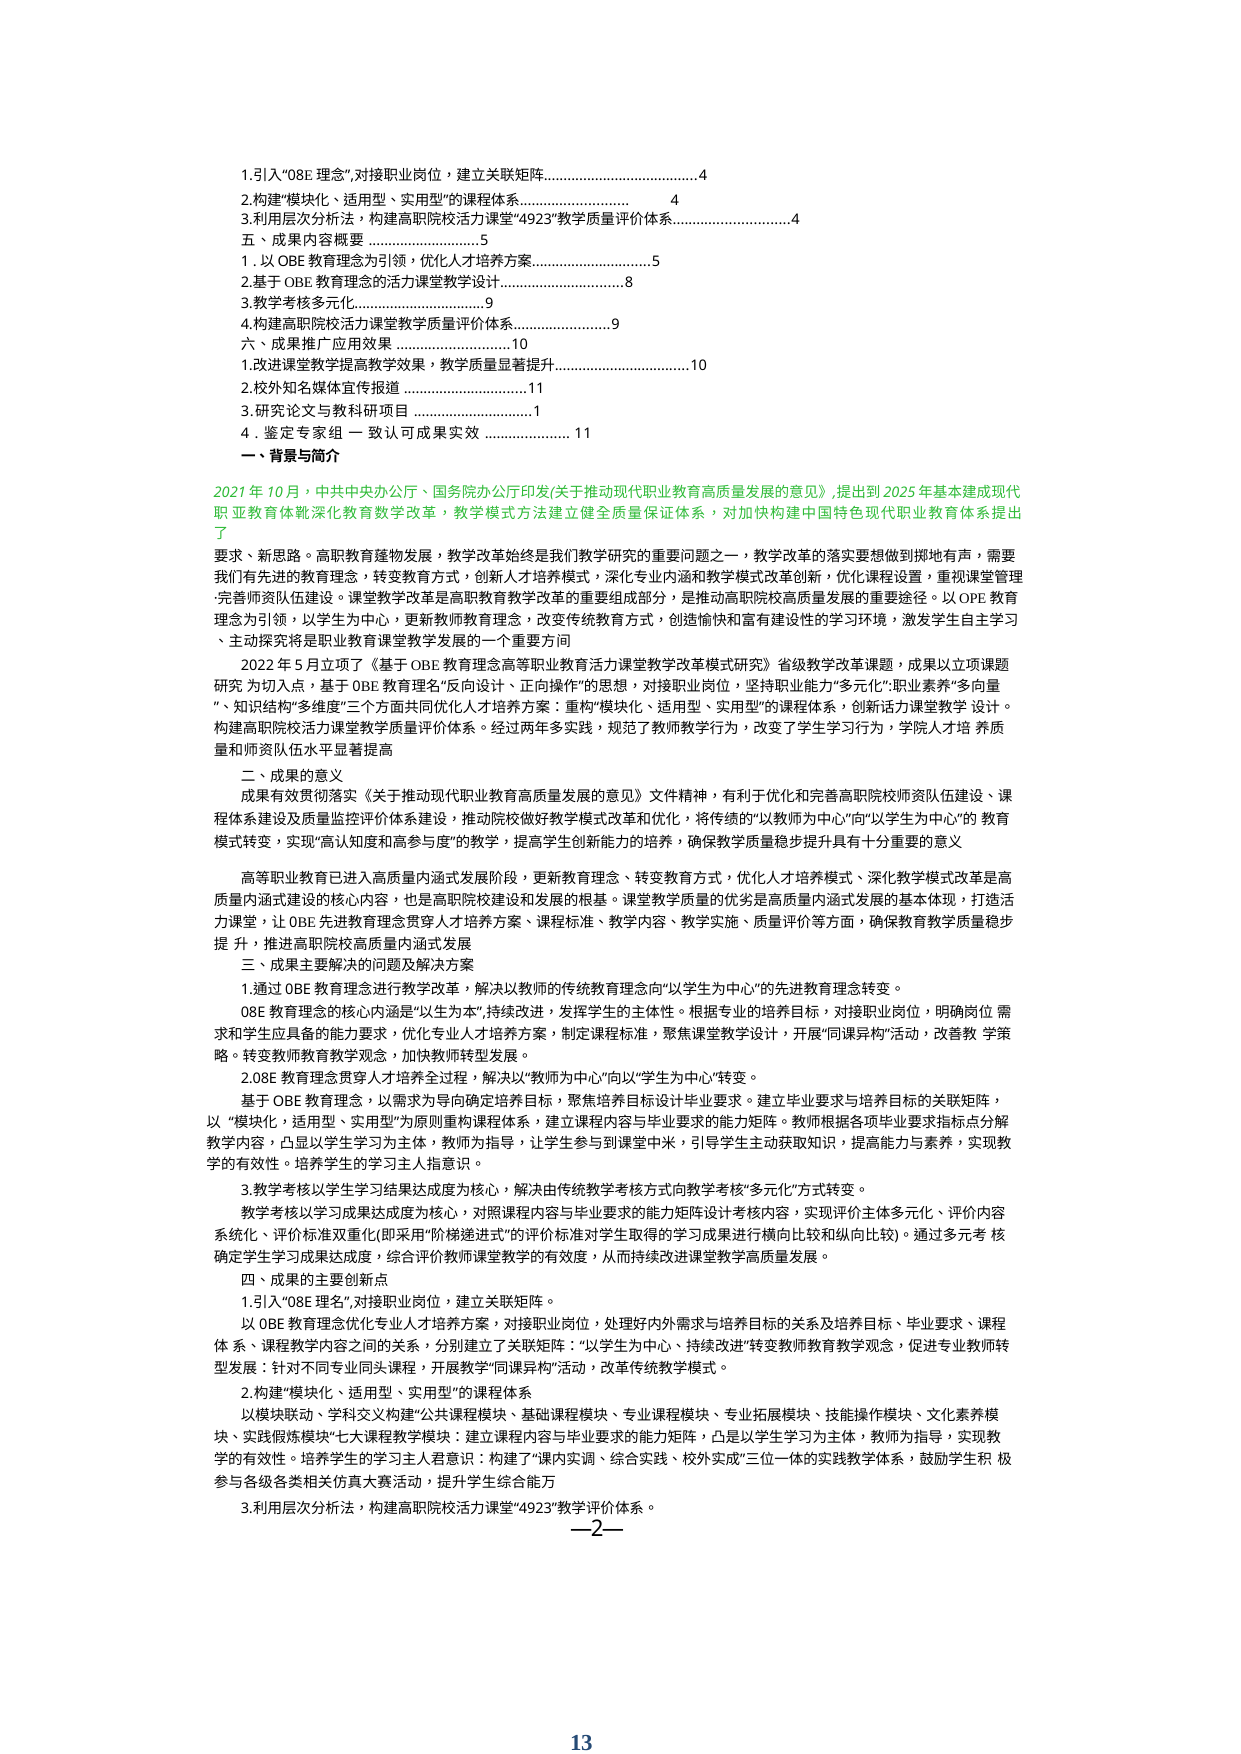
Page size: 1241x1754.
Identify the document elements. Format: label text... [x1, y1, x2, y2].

text 2022年5月立项了《基于OBE教育理念高等职业教育活力课堂教学改革模式研究》省级教学改革课题，成果以立项课题研究 为切入点，基于0BE教育理名“反向设计、正向操作”的思想，对接职业岗位，坚持职业能力“多元化”:职业素养“多向量 ”、知识结构“多维度”三个方面共同优化人才培养方案：重构“模块化、适用型、实用型”的课程体系，创新话力课堂教学 设计。构建高职院校活力课堂教学质量评价体系。经过两年多实践，规范了教师教学行为，改变了学生学习行为，学院人才培 养质量和师资队伍水平显著提高 [213, 654, 1019, 759]
text 08E 教育理念的核心内涵是“以生为本”,持续改进，发挥学生的主体性。根据专业的培养目标，对接职业岗位，明确岗位 需求和学生应具备的能力要求，优化专业人才培养方案，制定课程标准，聚焦课堂教学设计，开展“同课异构”活动，改善教 学策略。转变教师教育教学观念，加快教师转型发展。 [213, 1002, 1015, 1065]
text 三、成果主要解决的问题及解决方案 [241, 956, 1054, 974]
text 3.教学考核以学生学习结果达成度为核心，解决由传统教学考核方式向教学考核“多元化”方式转变。 [241, 1181, 1054, 1199]
text 二、成果的意义 [241, 767, 1054, 785]
text 基于OBE教育理念，以需求为导向确定培养目标，聚焦培养目标设计毕业要求。建立毕业要求与培养目标的关联矩阵，以 “模块化，适用型、实用型”为原则重构课程体系，建立课程内容与毕业要求的能力矩阵。教师根据各项毕业要求指标点分解 教学内容，凸显以学生学习为主体，教师为指导，让学生参与到课堂中米，引导学生主动获取知识，提高能力与素养，实现教 学的有效性。培养学生的学习主人指意识。 [206, 1091, 1012, 1174]
text 要求、新思路。高职教育蓬物发展，教学改革始终是我们教学研究的重要问题之一，教学改革的落实要想做到掷地有声，需要 我们有先进的教育理念，转变教育方式，创新人才培养模式，深化专业内涵和教学模式改革创新，优化课程设置，重视课堂管理 ·完善师资队伍建设。课堂教学改革是高职教育教学改革的重要组成部分，是推动高职院校高质量发展的重要途径。以OPE教育 理念为引领，以学生为中心，更新教师教育理念，改变传统教育方式，创造愉快和富有建设性的学习环境，激发学生自主学习 、主动探究将是职业教育课堂教学发展的一个重要方间 [213, 546, 1024, 651]
text 一、背景与简介 [241, 447, 1054, 465]
text 高等职业教育已进入高质量内涵式发展阶段，更新教育理念、转变教育方式，优化人才培养模式、深化教学模式改革是高 质量内涵式建设的核心内容，也是高职院校建设和发展的根基。课堂教学质量的优劣是高质量内涵式发展的基本体现，打造活 力课堂，让0BE先进教育理念贯穿人才培养方案、课程标准、教学内容、教学实施、质量评价等方面，确保教育教学质量稳步提 升，推进高职院校高质量内涵式发展 [213, 867, 1024, 953]
text —2— [570, 1518, 1054, 1541]
text 2.08E 教育理念贯穿人才培养全过程，解决以“教师为中心”向以“学生为中心”转变。 [241, 1069, 1054, 1087]
text 教学考核以学习成果达成度为核心，对照课程内容与毕业要求的能力矩阵设计考核内容，实现评价主体多元化、评价内容 系统化、评价标准双重化(即采用“阶梯递进式”的评价标准对学生取得的学习成果进行横向比较和纵向比较)。通过多元考 核确定学生学习成果达成度，综合评价教师课堂教学的有效度，从而持续改进课堂教学高质量发展。 [213, 1203, 1012, 1267]
text 成果有效贯彻落实《关于推动现代职业教育高质量发展的意见》文件精神，有利于优化和完善高职院校师资队伍建设、课 程体系建设及质量监控评价体系建设，推动院校做好教学模式改革和优化，将传绩的“以教师为中心”向“以学生为中心”的 教育模式转变，实现“高认知度和高参与度”的教学，提高学生创新能力的培养，确保教学质量稳步提升具有十分重要的意义 [213, 786, 1015, 851]
text 以模块联动、学科交义构建“公共课程模块、基础课程模块、专业课程模块、专业拓展模块、技能操作模块、文化素养模 块、实践假炼模块“七大课程教学模块：建立课程内容与毕业要求的能力矩阵，凸是以学生学习为主体，教师为指导，实现教 学的有效性。培养学生的学习主人君意识：构建了“课内实调、综合实践、校外实成”三位一体的实践教学体系，鼓励学生积 极参与各级各类相关仿真大赛活动，提升学生综合能万 [213, 1405, 1012, 1491]
text 2021年10月，中共中央办公厅、国务院办公厅印发(关于推动现代职业教育高质量发展的意见》,提出到2025年基本建成现代职 亚教育体靴深化教育数学改革，教学模式方法建立健全质量保证体系，对加快构建中国特色现代职业教育体系提出了 [213, 482, 1022, 543]
text 2.构建“模块化、适用型、实用型”的课程体系 [241, 1383, 1054, 1402]
text 四、成果的主要创新点 [241, 1271, 1054, 1289]
text 3.利用层次分析法，构建高职院校活力课堂“4923”教学评价体系。 [241, 1499, 1054, 1517]
text 1.引入“08E理名”,对接职业岗位，建立关联矩阵。 [241, 1293, 1054, 1311]
text 1.通过0BE教育理念进行教学改革，解决以教师的传统教育理念向“以学生为中心”的先进教育理念转变。 [241, 980, 1054, 998]
text 以 0BE教育理念优化专业人才培养方案，对接职业岗位，处理好内外需求与培养目标的关系及培养目标、毕业要求、课程体 系、课程教学内容之间的关系，分别建立了关联矩阵：“以学生为中心、持续改进”转变教师教育教学观念，促进专业教师转 型发展：针对不同专业同头课程，开展教学“同课异构”活动，改革传统教学模式。 [213, 1314, 1015, 1378]
